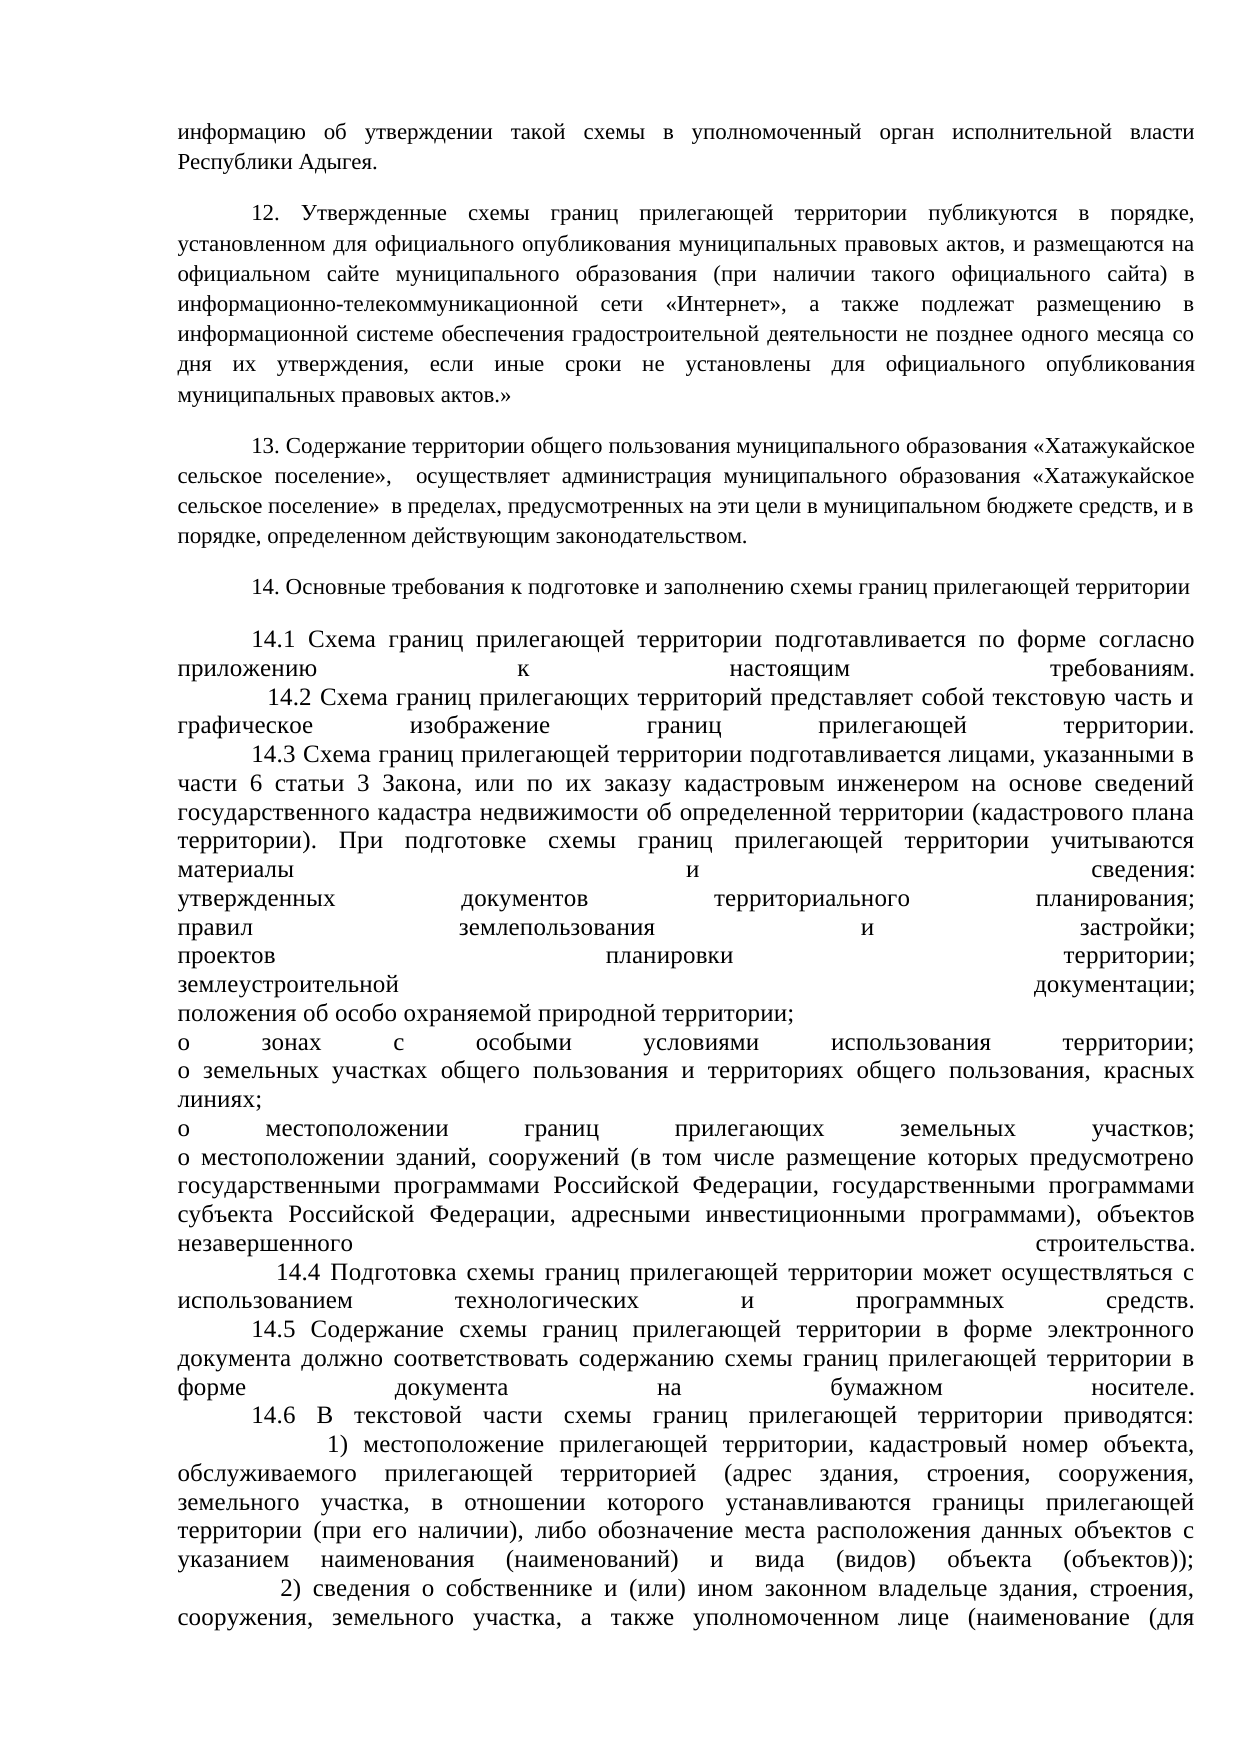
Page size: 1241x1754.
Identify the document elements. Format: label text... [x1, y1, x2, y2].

text о зонах с особыми условиями использования территории; о земельных участках общего пользования и территориях общего пользования, красных линиях; [177, 1027, 1196, 1113]
text 12. Утвержденные схемы границ прилегающей территории публикуются в порядке, установленном для официального опубликования муниципальных правовых актов, и размещаются на официальном сайте муниципального образования (при наличии такого официального сайта) в информационно-телекоммуникационной сети «Интернет», а также подлежат размещению в информационной системе обеспечения градостроительной деятельности не позднее одного месяца со дня их утверждения, если иные сроки не установлены для официального опубликования муниципальных правовых актов.» [177, 199, 1196, 407]
text 13. Содержание территории общего пользования муниципального образования «Хатажукайское сельское поселение», осуществляет администрация муниципального образования «Хатажукайское сельское поселение» в пределах, предусмотренных на эти цели в муниципальном бюджете средств, и в порядке, определенном действующим законодательством. [177, 432, 1196, 549]
text 14. Основные требования к подготовке и заполнению схемы границ прилегающей территории [177, 573, 1196, 600]
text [177, 118, 1196, 175]
text 14.1 Схема границ прилегающей территории подготавливается по форме согласно приложению к настоящим требованиям. 14.2 Схема границ прилегающих территорий представляет собой текстовую часть и графическое изображение границ прилегающей территории. 14.3 Схема границ прилегающей территории подготавливается лицами, указанными в части 6 статьи 3 Закона, или по их заказу кадастровым инженером на основе сведений государственного кадастра недвижимости об определенной территории (кадастрового плана территории). При подготовке схемы границ прилегающей территории учитываются материалы и сведения: утвержденных документов территориального планирования; правил землепользования и застройки; проектов планировки территории; землеустроительной документации; положения об особо охраняемой природной территории; [177, 624, 1196, 1027]
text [177, 1113, 1196, 1631]
